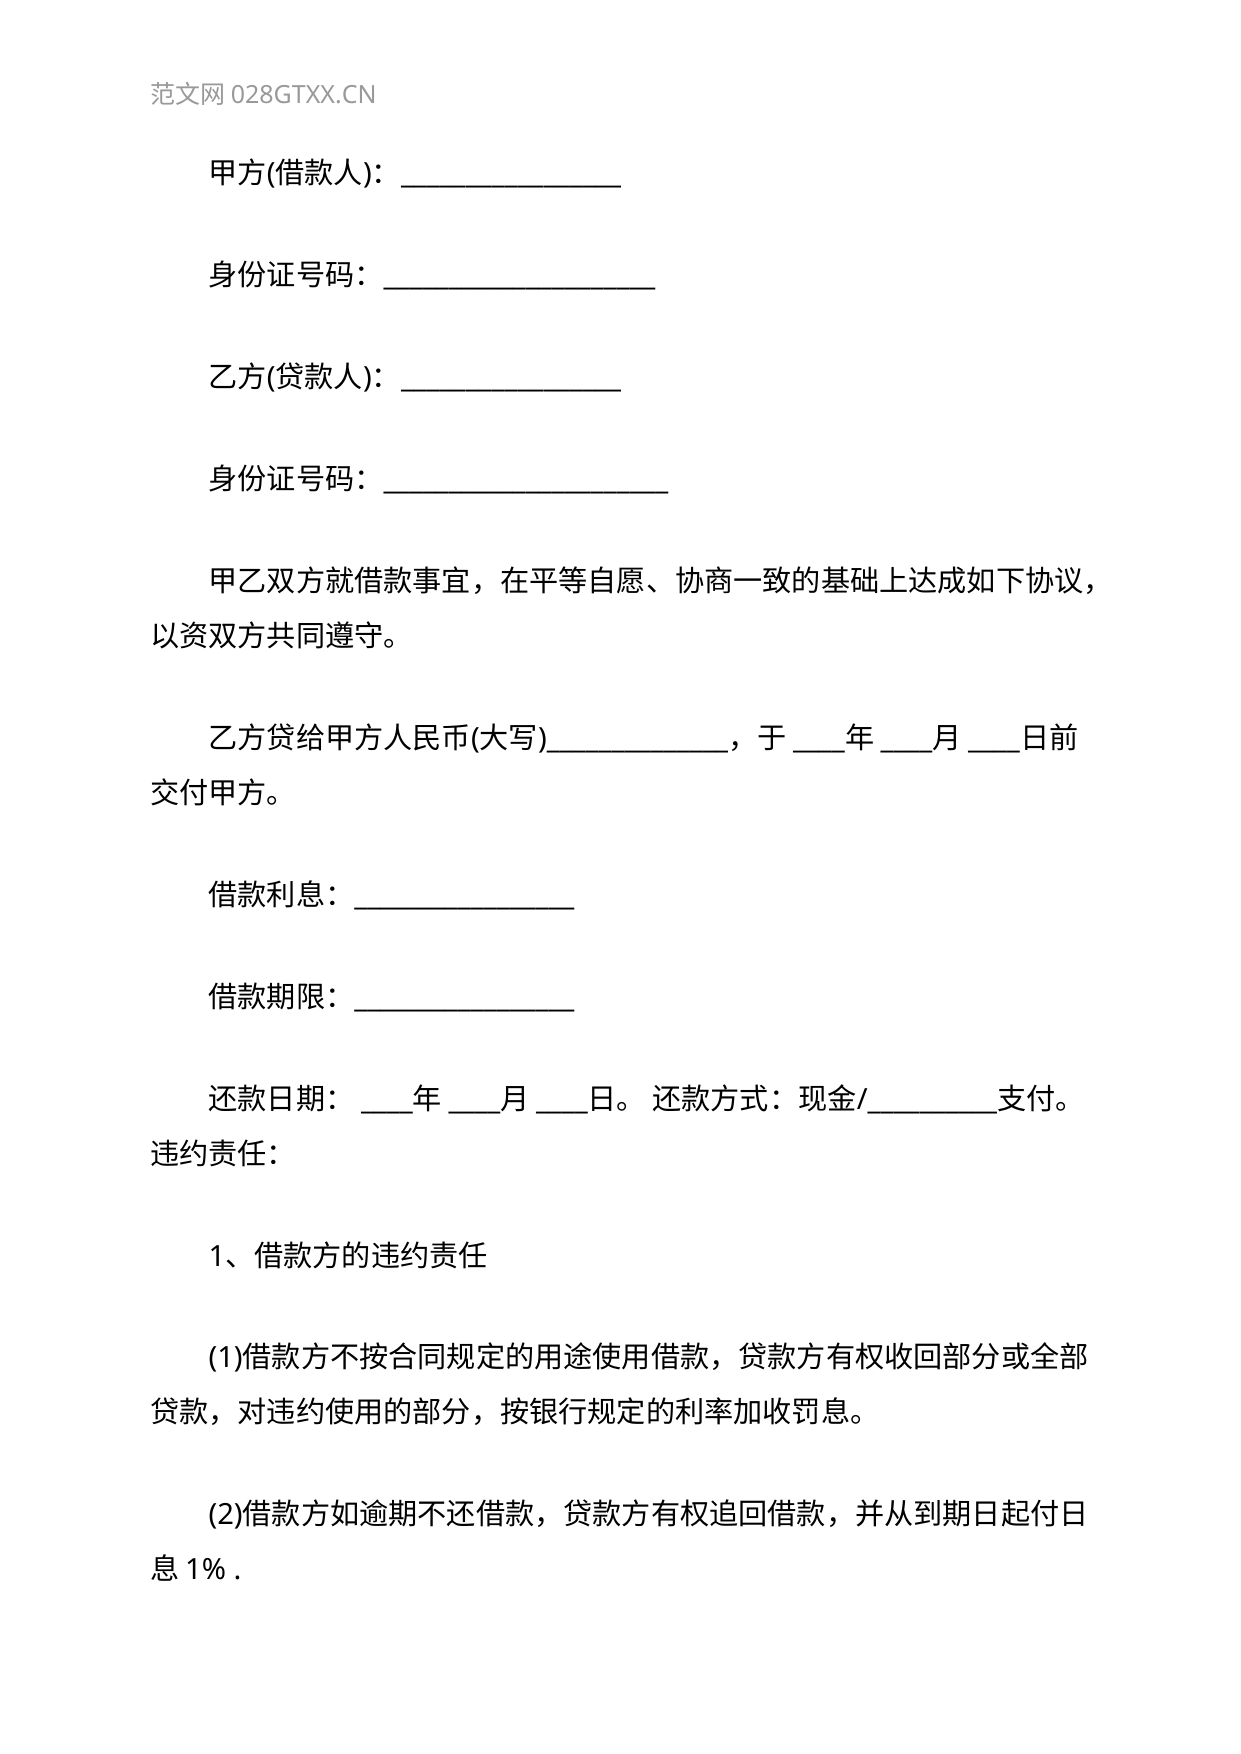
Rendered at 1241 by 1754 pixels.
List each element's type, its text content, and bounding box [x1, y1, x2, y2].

text 身份证号码：_____________________ [150, 252, 1090, 294]
text (1)借款方不按合同规定的用途使用借款，贷款方有权收回部分或全部贷款，对违约使用的部分，按银行规定的利率加收罚息。 [150, 1334, 1090, 1431]
text 还款日期： ____年 ____月 ____日。 还款方式：现金/__________支付。 违约责任： [150, 1075, 1090, 1173]
text 甲乙双方就借款事宜，在平等自愿、协商一致的基础上达成如下协议，以资双方共同遵守。 [150, 558, 1090, 655]
text 甲方(借款人)：_________________ [150, 150, 1090, 192]
text 身份证号码：______________________ [150, 456, 1090, 498]
text 乙方贷给甲方人民币(大写)______________，于 ____年 ____月 ____日前交付甲方。 [150, 714, 1090, 812]
text (2)借款方如逾期不还借款，贷款方有权追回借款，并从到期日起付日息1% . [150, 1491, 1090, 1588]
text 乙方(贷款人)：_________________ [150, 354, 1090, 396]
text 借款期限：_________________ [150, 973, 1090, 1016]
text 借款利息：_________________ [150, 871, 1090, 914]
text 1、借款方的违约责任 [150, 1232, 1090, 1274]
